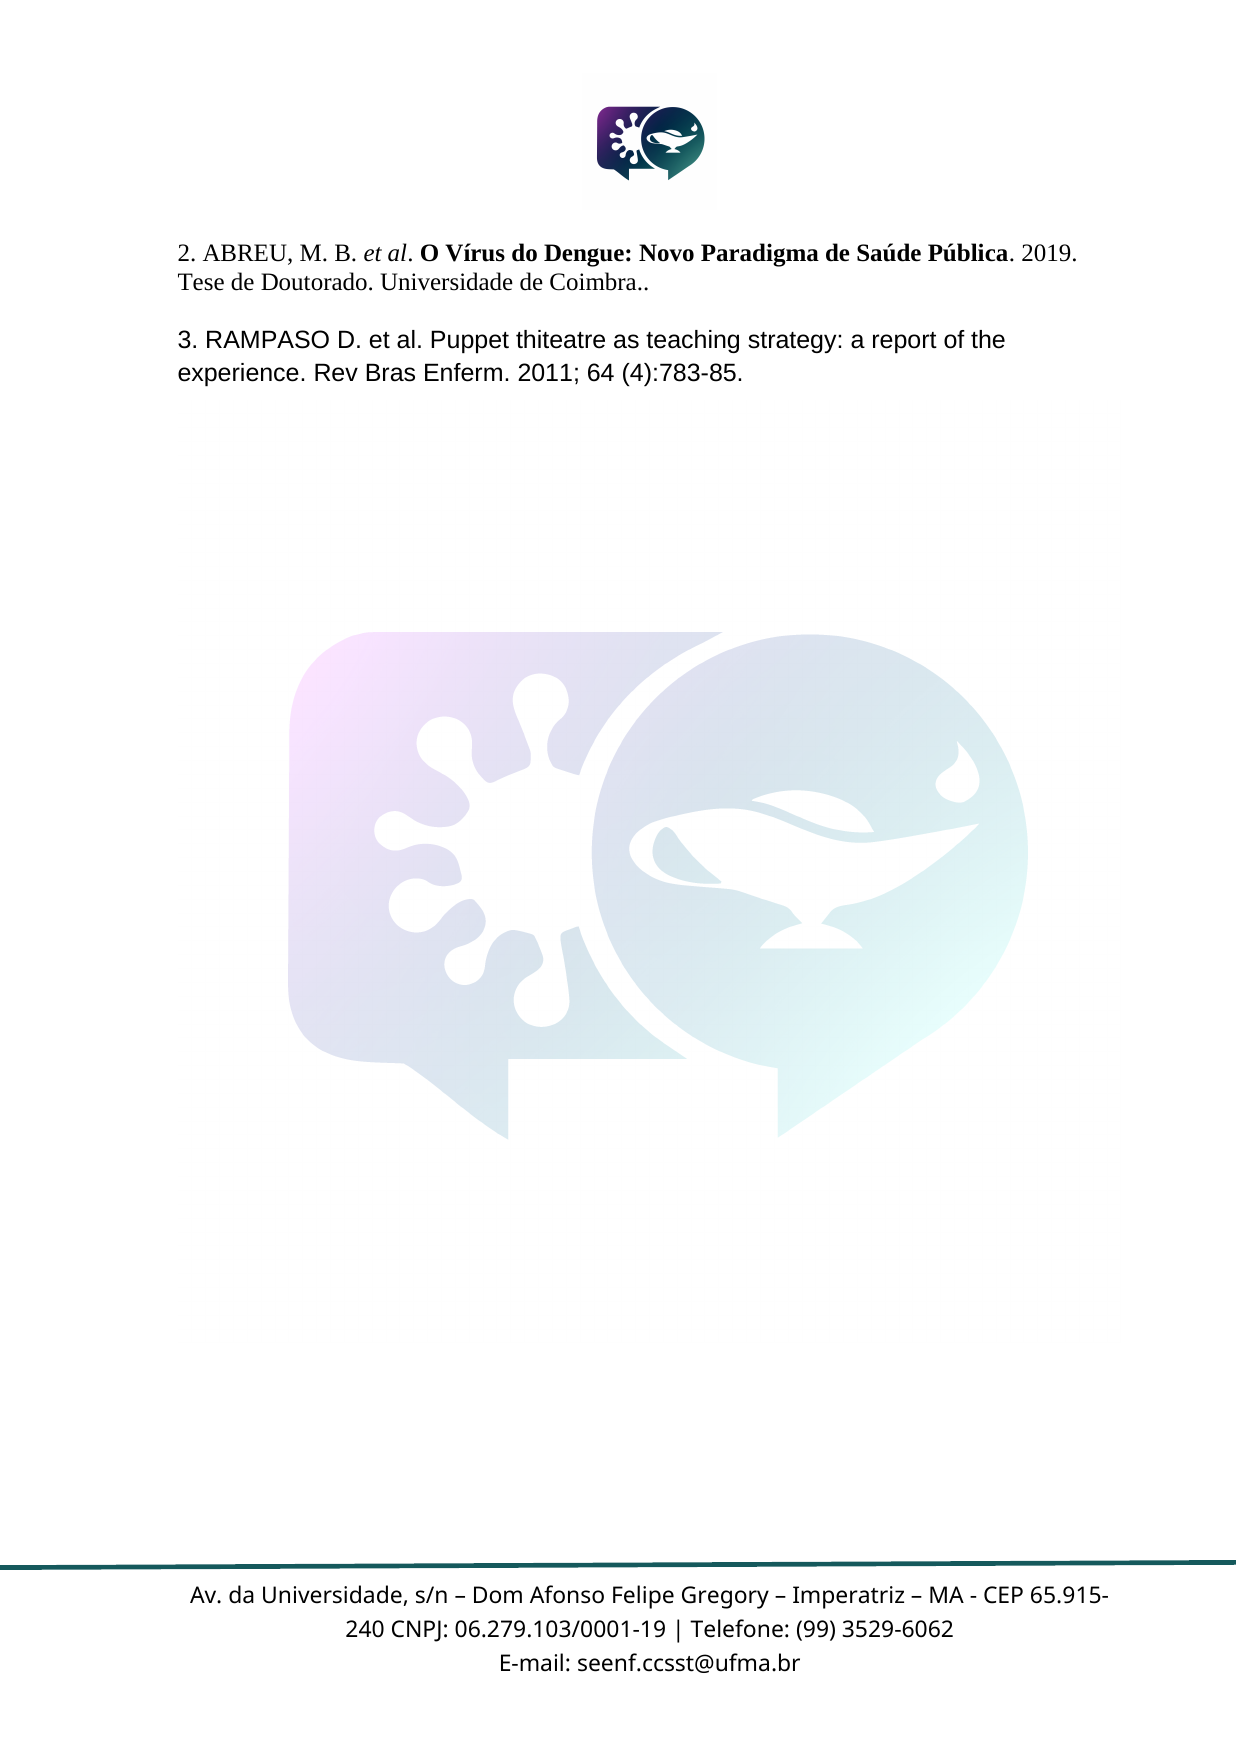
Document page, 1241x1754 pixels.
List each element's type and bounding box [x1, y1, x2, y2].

picture [581, 73, 718, 210]
